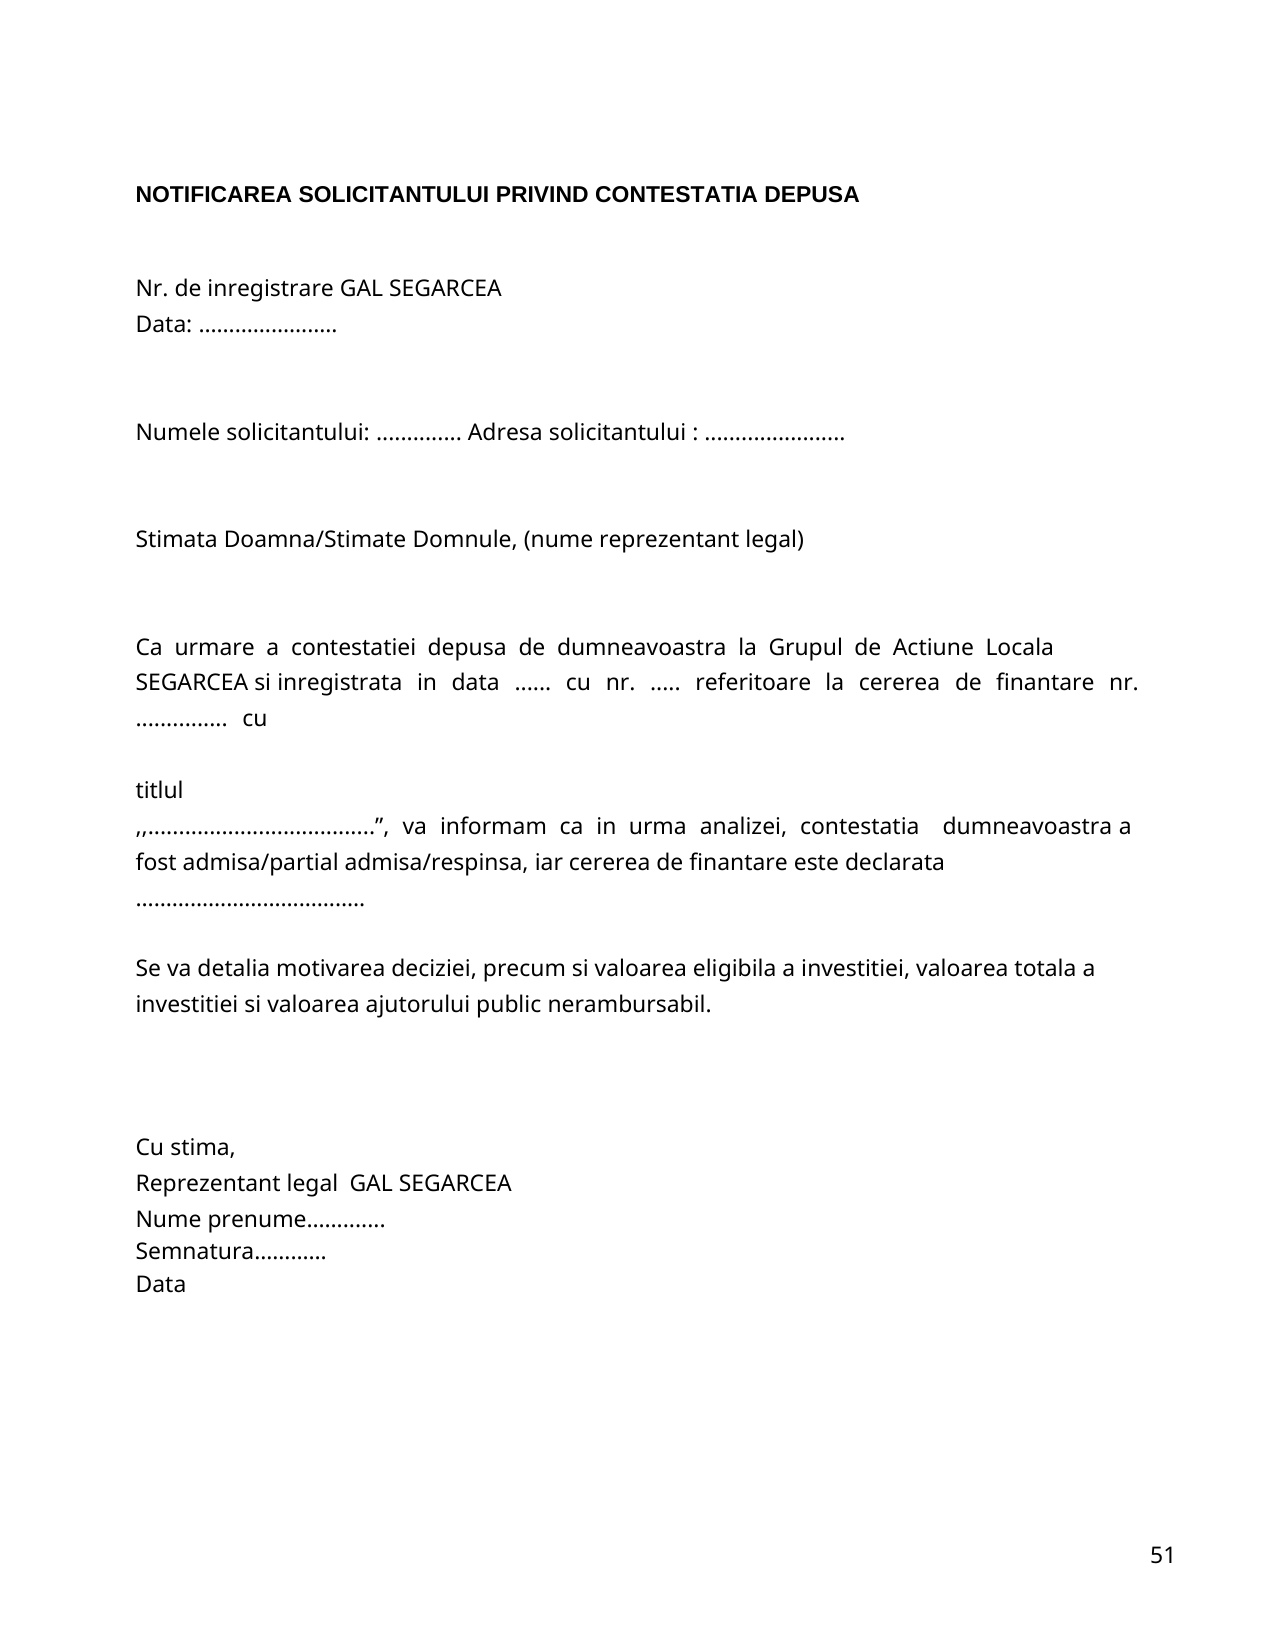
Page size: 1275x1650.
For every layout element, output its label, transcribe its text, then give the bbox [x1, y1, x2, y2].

subtitle NOTIFICAREA SOLICITANTULUI PRIVIND CONTESTATIA DEPUSA [135, 181, 1242, 207]
text Semnatura………… [135, 1238, 1242, 1264]
text Ca urmare a contestatiei depusa de dumneavoastra la Grupul de Actiune Locala SEGARCEA si inregistrata in data ...... cu nr. ..... referitoare la cererea de finantare nr. ............... cu titlul [135, 630, 1177, 805]
text ,,.....................................”, va informam ca in urma analizei, contestatia dumneavoastra a fost admisa/partial admisa/respinsa, iar cererea de finantare este declarata ……………………………….. [135, 810, 1177, 913]
text Data [135, 1268, 1242, 1300]
text Se va detalia motivarea deciziei, precum si valoarea eligibila a investitiei, valoarea totala a investitiei si valoarea ajutorului public nerambursabil. [135, 952, 1177, 1019]
text Reprezentant legal GAL SEGARCEA Nume prenume……....... [135, 1167, 536, 1234]
text Stimata Doamna/Stimate Domnule, (nume reprezentant legal) [135, 522, 1242, 554]
text Cu stima, [135, 1131, 1242, 1162]
text Numele solicitantului: .............. Adresa solicitantului : ....................... [135, 415, 1242, 447]
text Nr. de inregistrare GAL SEGARCEA Data: ………………….. [135, 272, 507, 339]
